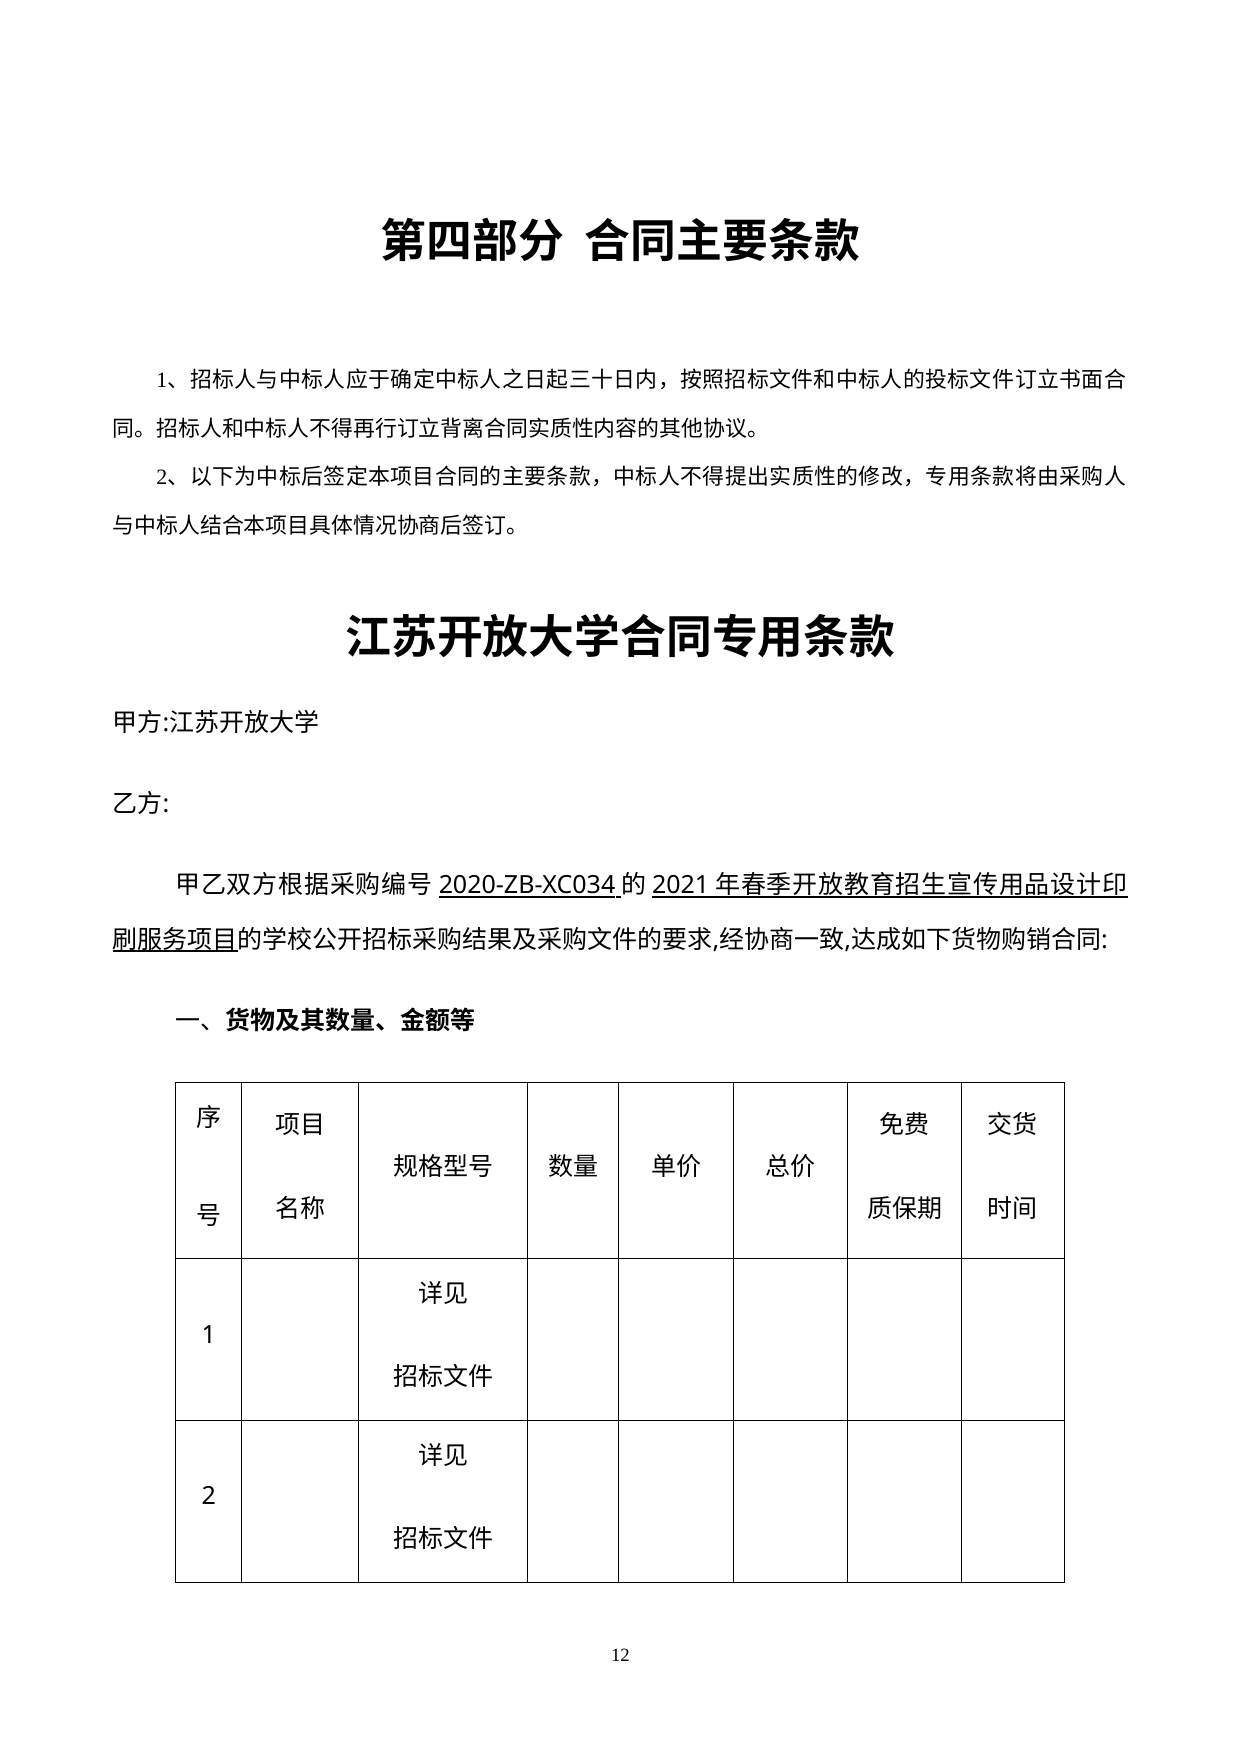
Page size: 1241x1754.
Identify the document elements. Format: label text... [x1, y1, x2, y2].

table_cell [962, 1259, 1064, 1420]
table_cell 详见 招标文件 [359, 1421, 527, 1582]
text 江苏开放大学合同专用条款 [112, 601, 1128, 667]
table_cell [848, 1421, 961, 1582]
table_cell 2 [176, 1421, 241, 1582]
table_header 总价 [734, 1083, 847, 1258]
table_header 免费 质保期 [848, 1083, 961, 1258]
text 一、货物及其数量、金额等 [112, 1001, 1128, 1037]
table_cell [962, 1421, 1064, 1582]
text 甲方:江苏开放大学 [112, 702, 1128, 738]
table_cell [848, 1259, 961, 1420]
table_cell [528, 1259, 618, 1420]
table_cell [619, 1259, 733, 1420]
table_header 项目 名称 [242, 1083, 358, 1258]
table_cell 详见 招标文件 [359, 1259, 527, 1420]
table_cell [734, 1259, 847, 1420]
table_header 单价 [619, 1083, 733, 1258]
table_cell [619, 1421, 733, 1582]
table_header 规格型号 [359, 1083, 527, 1258]
subtitle 第四部分 合同主要条款 [112, 189, 1128, 287]
table_cell [734, 1421, 847, 1582]
table_header 交货 时间 [962, 1083, 1064, 1258]
table_cell 1 [176, 1259, 241, 1420]
table_cell [242, 1259, 358, 1420]
table_cell [528, 1421, 618, 1582]
text 1、招标人与中标人应于确定中标人之日起三十日内，按照招标文件和中标人的投标文件订立书面合同。招标人和中标人不得再行订立背离合同实质性内容的其他协议。 [112, 361, 1128, 443]
table_header 序号 [176, 1083, 241, 1258]
table_header 数量 [528, 1083, 618, 1258]
text 乙方: [112, 783, 1128, 820]
table_cell [242, 1421, 358, 1582]
text 甲乙双方根据采购编号2020-ZB-XC034的2021年春季开放教育招生宣传用品设计印刷服务项目的学校公开招标采购结果及采购文件的要求,经协商一致,达成如下货物购销合同: [112, 865, 1128, 956]
text 2、以下为中标后签定本项目合同的主要条款，中标人不得提出实质性的修改，专用条款将由采购人与中标人结合本项目具体情况协商后签订。 [112, 458, 1128, 540]
